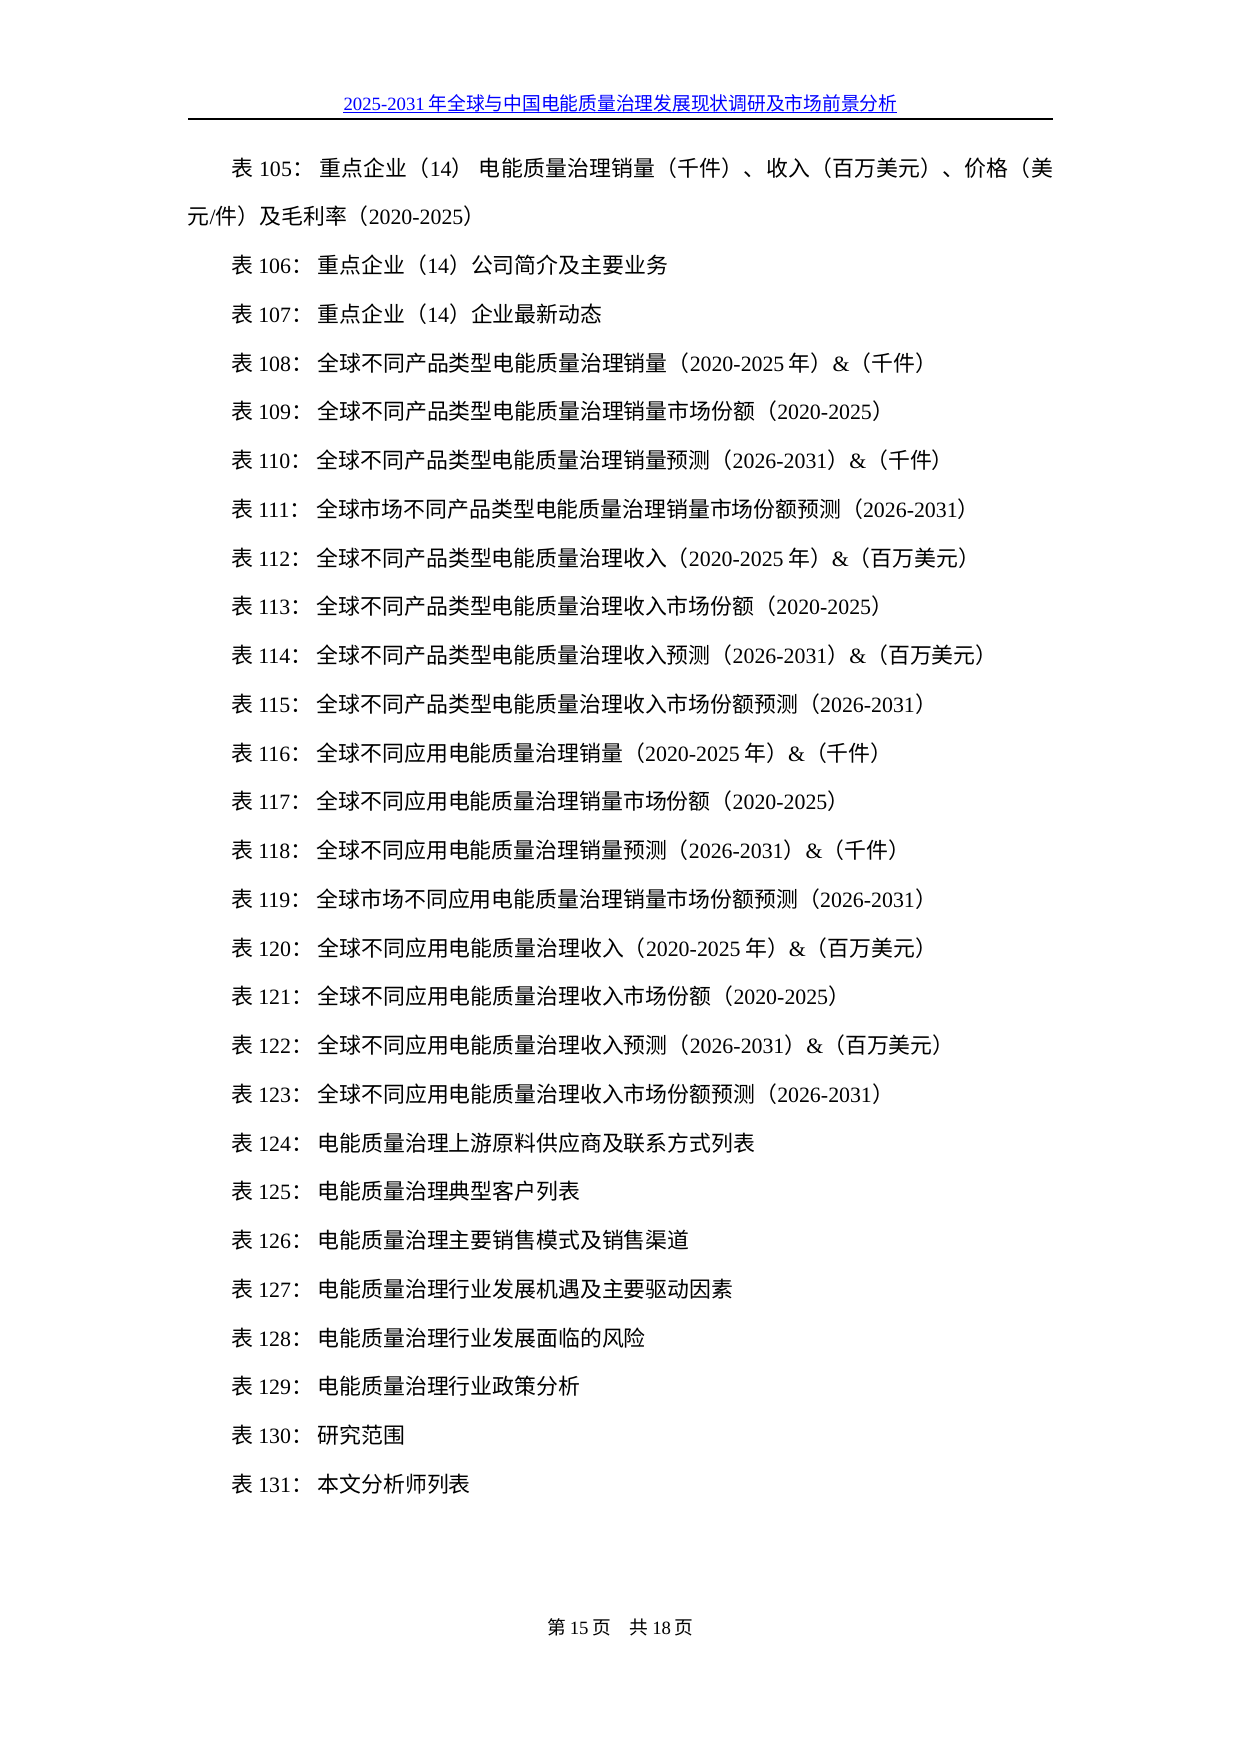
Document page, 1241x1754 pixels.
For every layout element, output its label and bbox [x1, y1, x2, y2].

text [187, 150, 1053, 1499]
